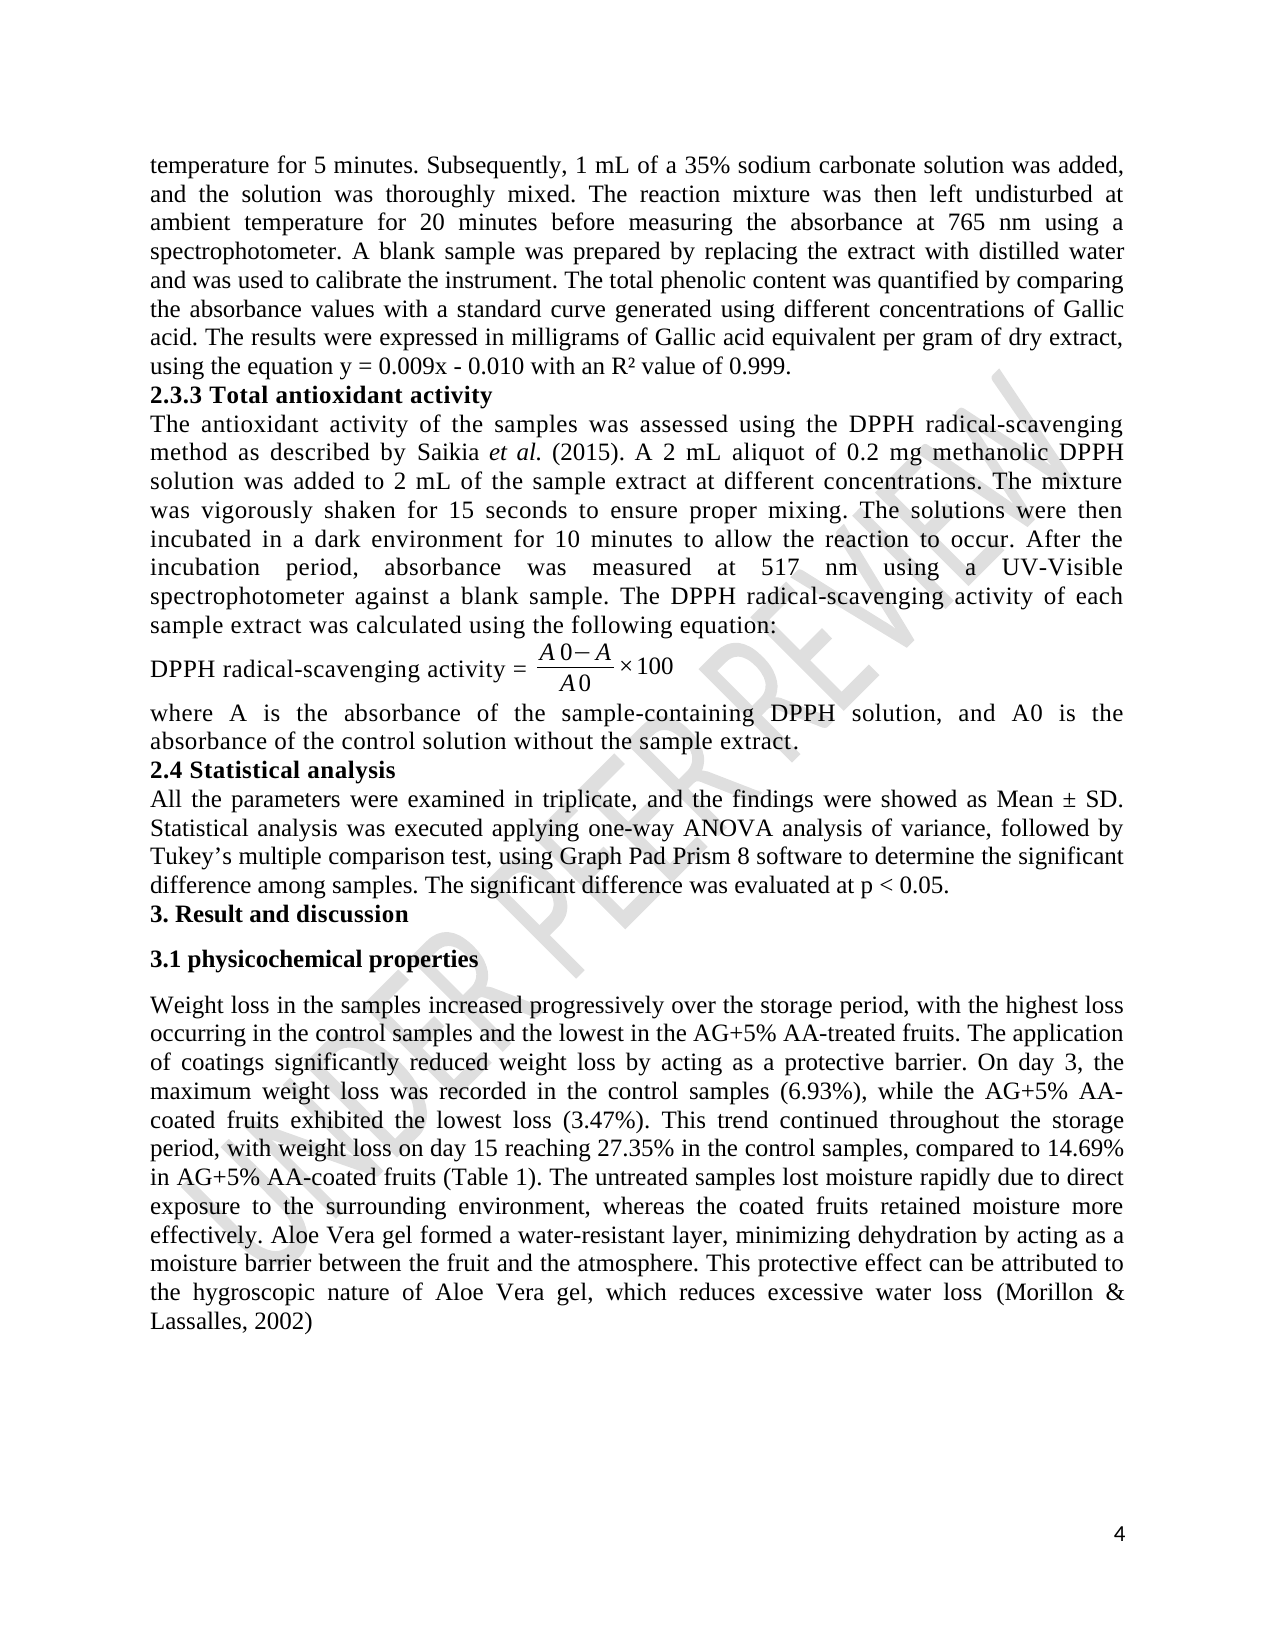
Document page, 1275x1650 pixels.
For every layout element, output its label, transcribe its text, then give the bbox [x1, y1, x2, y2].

text 3. Result and discussion [150, 899, 1125, 928]
text Weight loss in the samples increased progressively over the storage period, with the highest loss occurring in the control samples and the lowest in the AG+5% AA-treated fruits. The application of coatings significantly reduced weight loss by acting as a protective barrier. On day 3, the maximum weight loss was recorded in the control samples (6.93%), while the AG+5% AA-coated fruits exhibited the lowest loss (3.47%). This trend continued throughout the storage period, with weight loss on day 15 reaching 27.35% in the control samples, compared to 14.69% in AG+5% AA-coated fruits (Table 1). The untreated samples lost moisture rapidly due to direct exposure to the surrounding environment, whereas the coated fruits retained moisture more effectively. Aloe Vera gel formed a water-resistant layer, minimizing dehydration by acting as a moisture barrier between the fruit and the atmosphere. This protective effect can be attributed to the hygroscopic nature of Aloe Vera gel, which reduces excessive water loss (Morillon & Lassalles, 2002) [150, 990, 1125, 1335]
text 3.1 physicochemical properties [150, 944, 1125, 973]
text All the parameters were examined in triplicate, and the findings were showed as Mean ± SD. Statistical analysis was executed applying one-way ANOVA analysis of variance, followed by Tukey’s multiple comparison test, using Graph Pad Prism 8 software to determine the significant difference among samples. The significant difference was evaluated at p < 0.05. [150, 784, 1125, 899]
text The antioxidant activity of the samples was assessed using the DPPH radical-scavenging method as described by Saikia et al. (2015). A 2 mL aliquot of 0.2 mg methanolic DPPH solution was added to 2 mL of the sample extract at different concentrations. The mixture was vigorously shaken for 15 seconds to ensure proper mixing. The solutions were then incubated in a dark environment for 10 minutes to allow the reaction to occur. After the incubation period, absorbance was measured at 517 nm using a UV-Visible spectrophotometer against a blank sample. The DPPH radical-scavenging activity of each sample extract was calculated using the following equation: [150, 409, 1125, 639]
text 2.3.3 Total antioxidant activity [150, 380, 1125, 409]
text 2.4 Statistical analysis [150, 755, 1125, 784]
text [150, 150, 1125, 380]
text where A is the absorbance of the sample-containing DPPH solution, and A0 is the absorbance of the control solution without the sample extract. [150, 698, 1125, 755]
text DPPH radical-scavenging activity = [150, 639, 1125, 698]
